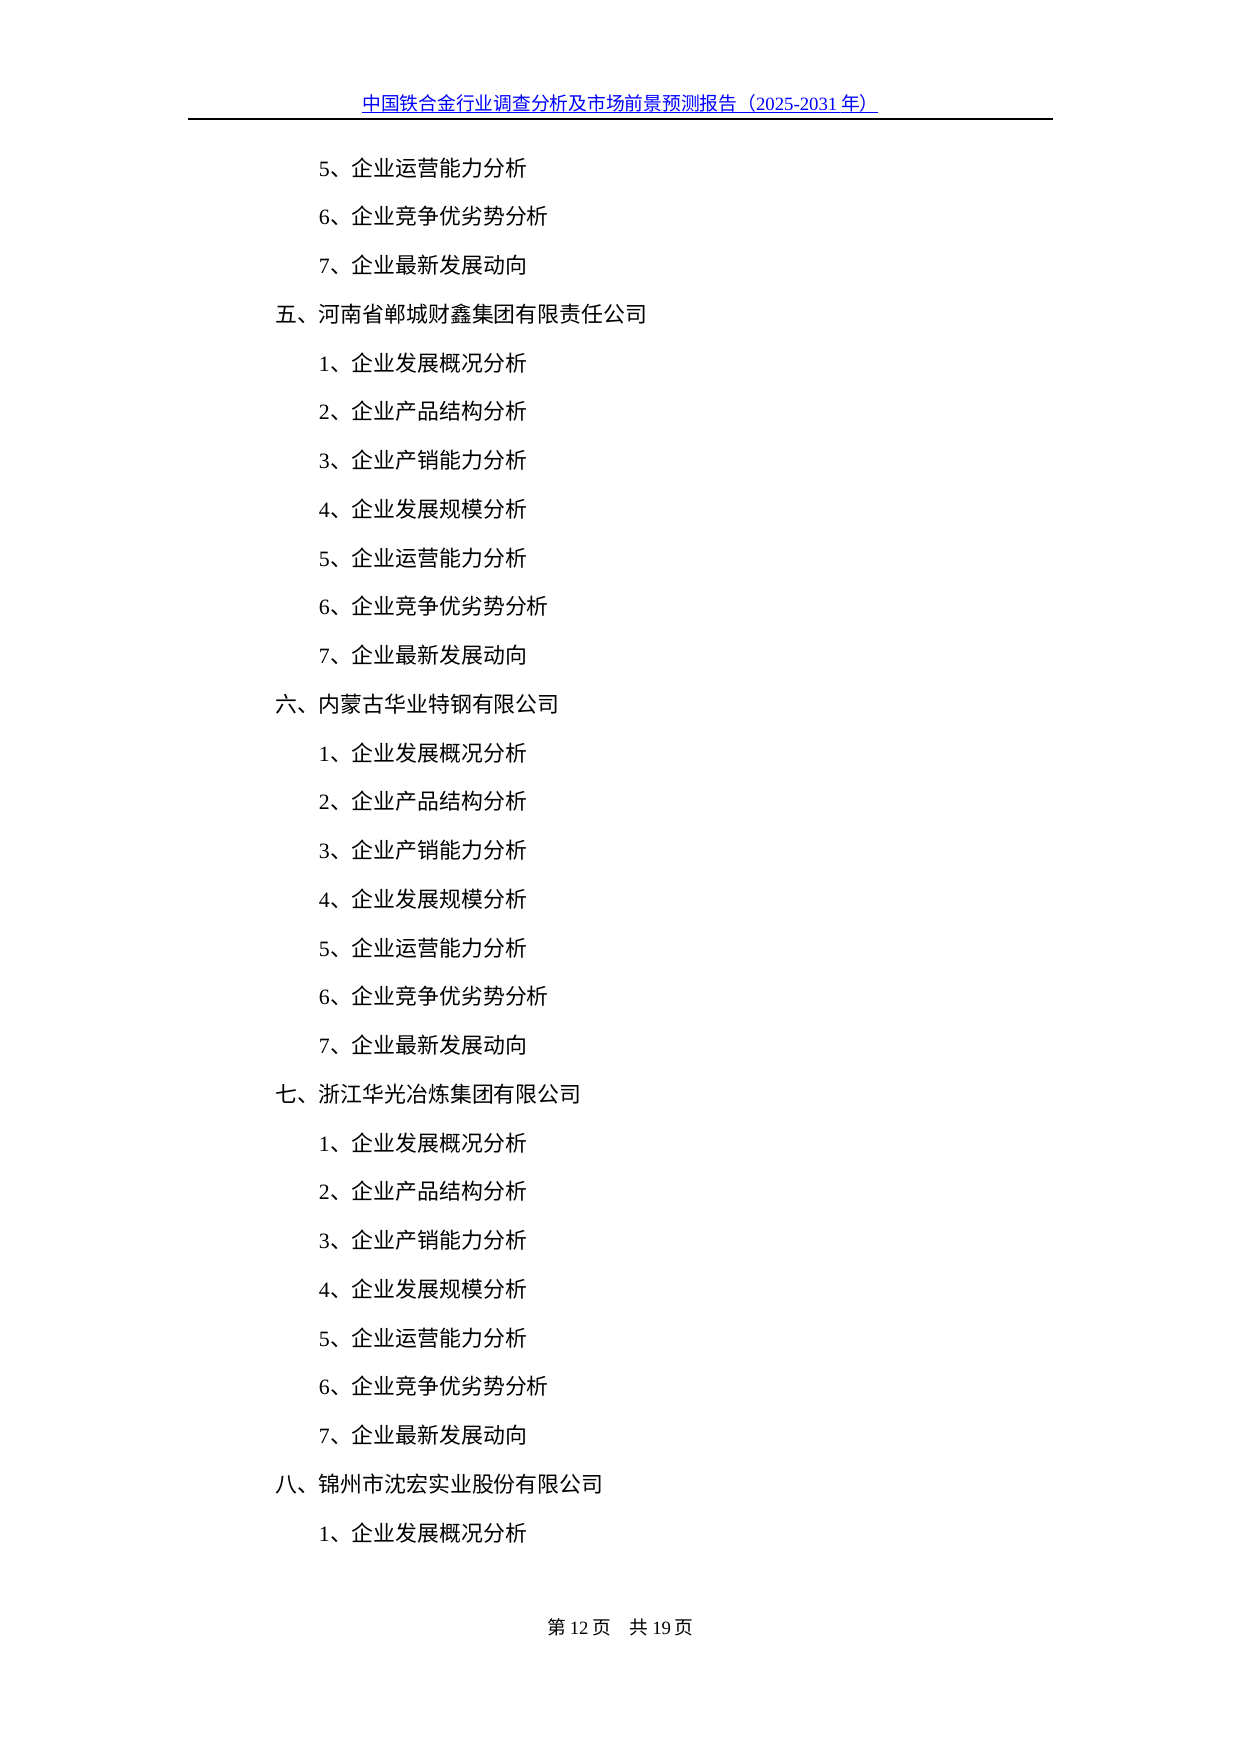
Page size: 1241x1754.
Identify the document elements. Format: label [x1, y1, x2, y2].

text [187, 150, 1053, 1548]
